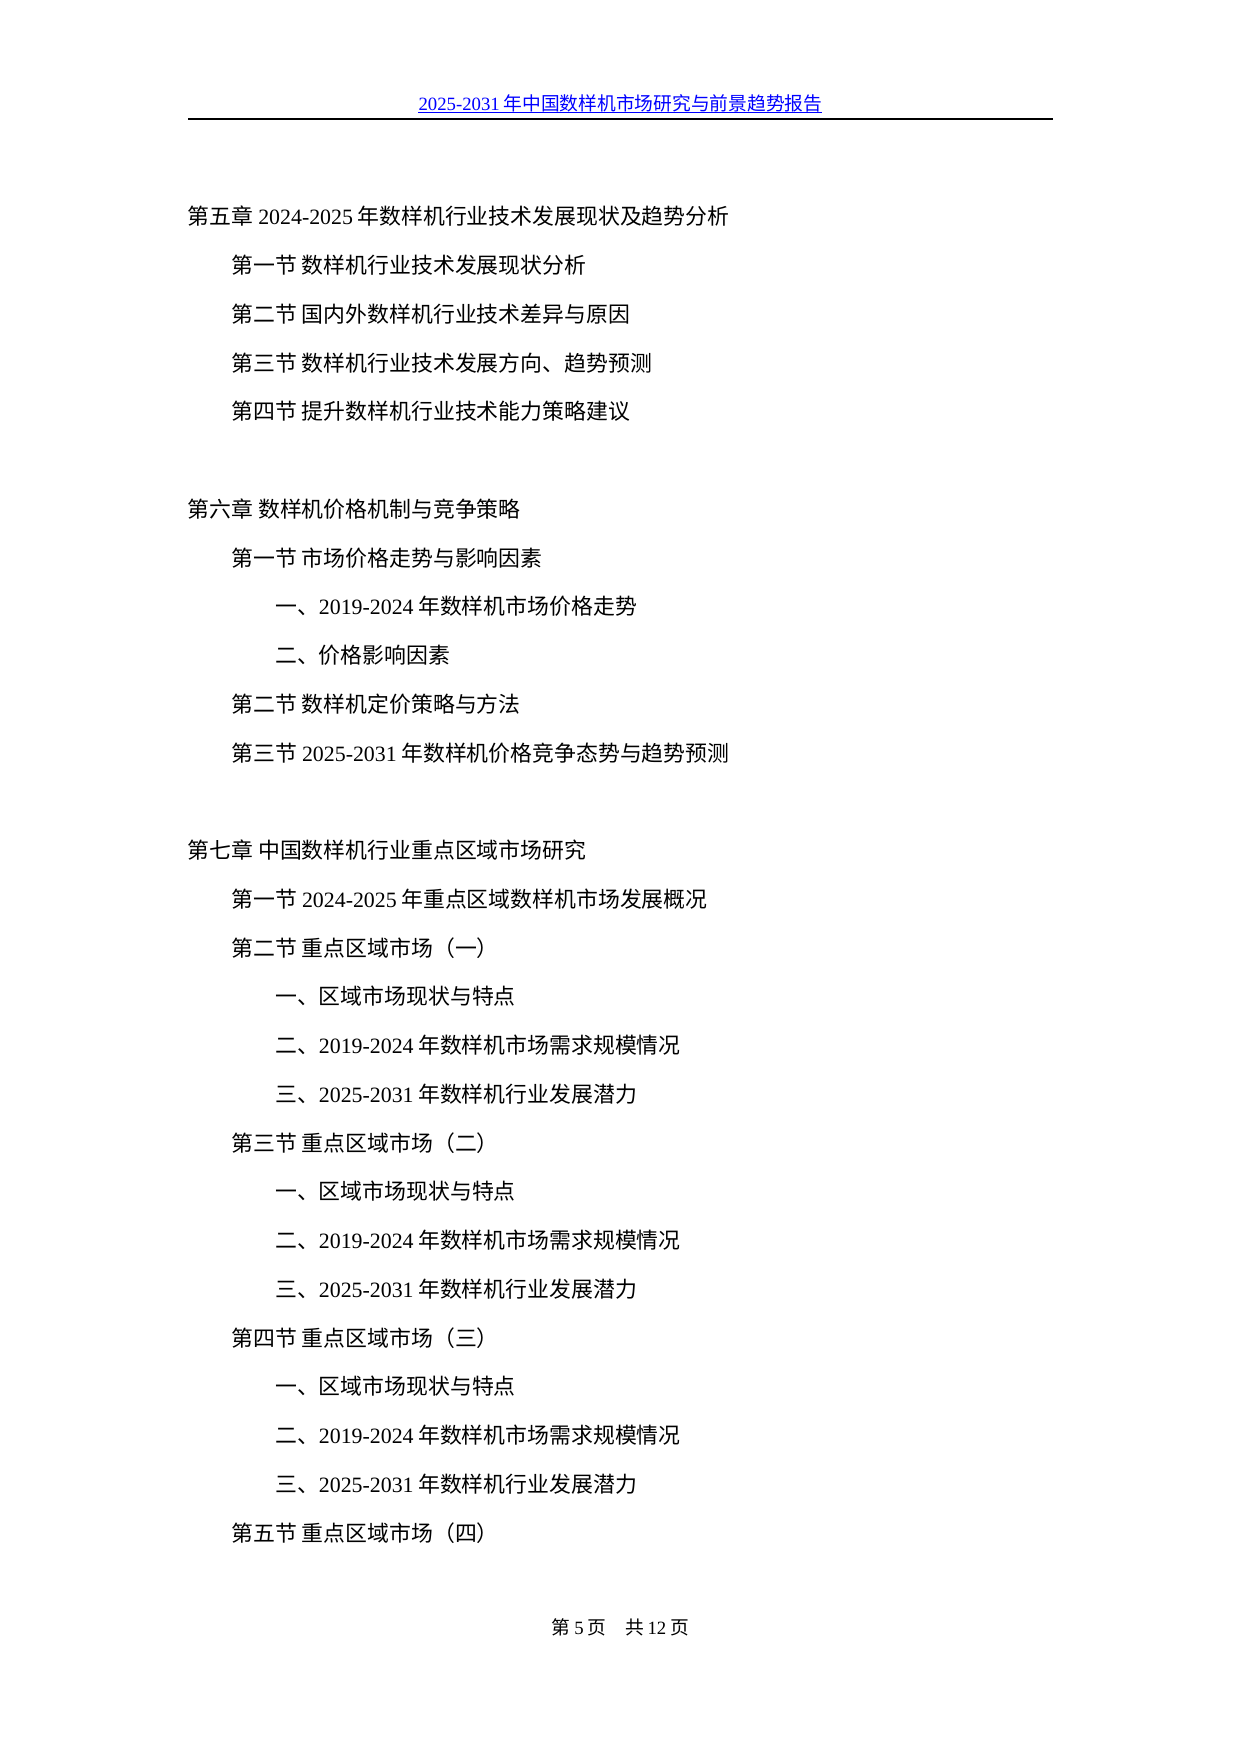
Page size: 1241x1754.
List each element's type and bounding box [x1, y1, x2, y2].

text [187, 150, 1053, 1548]
